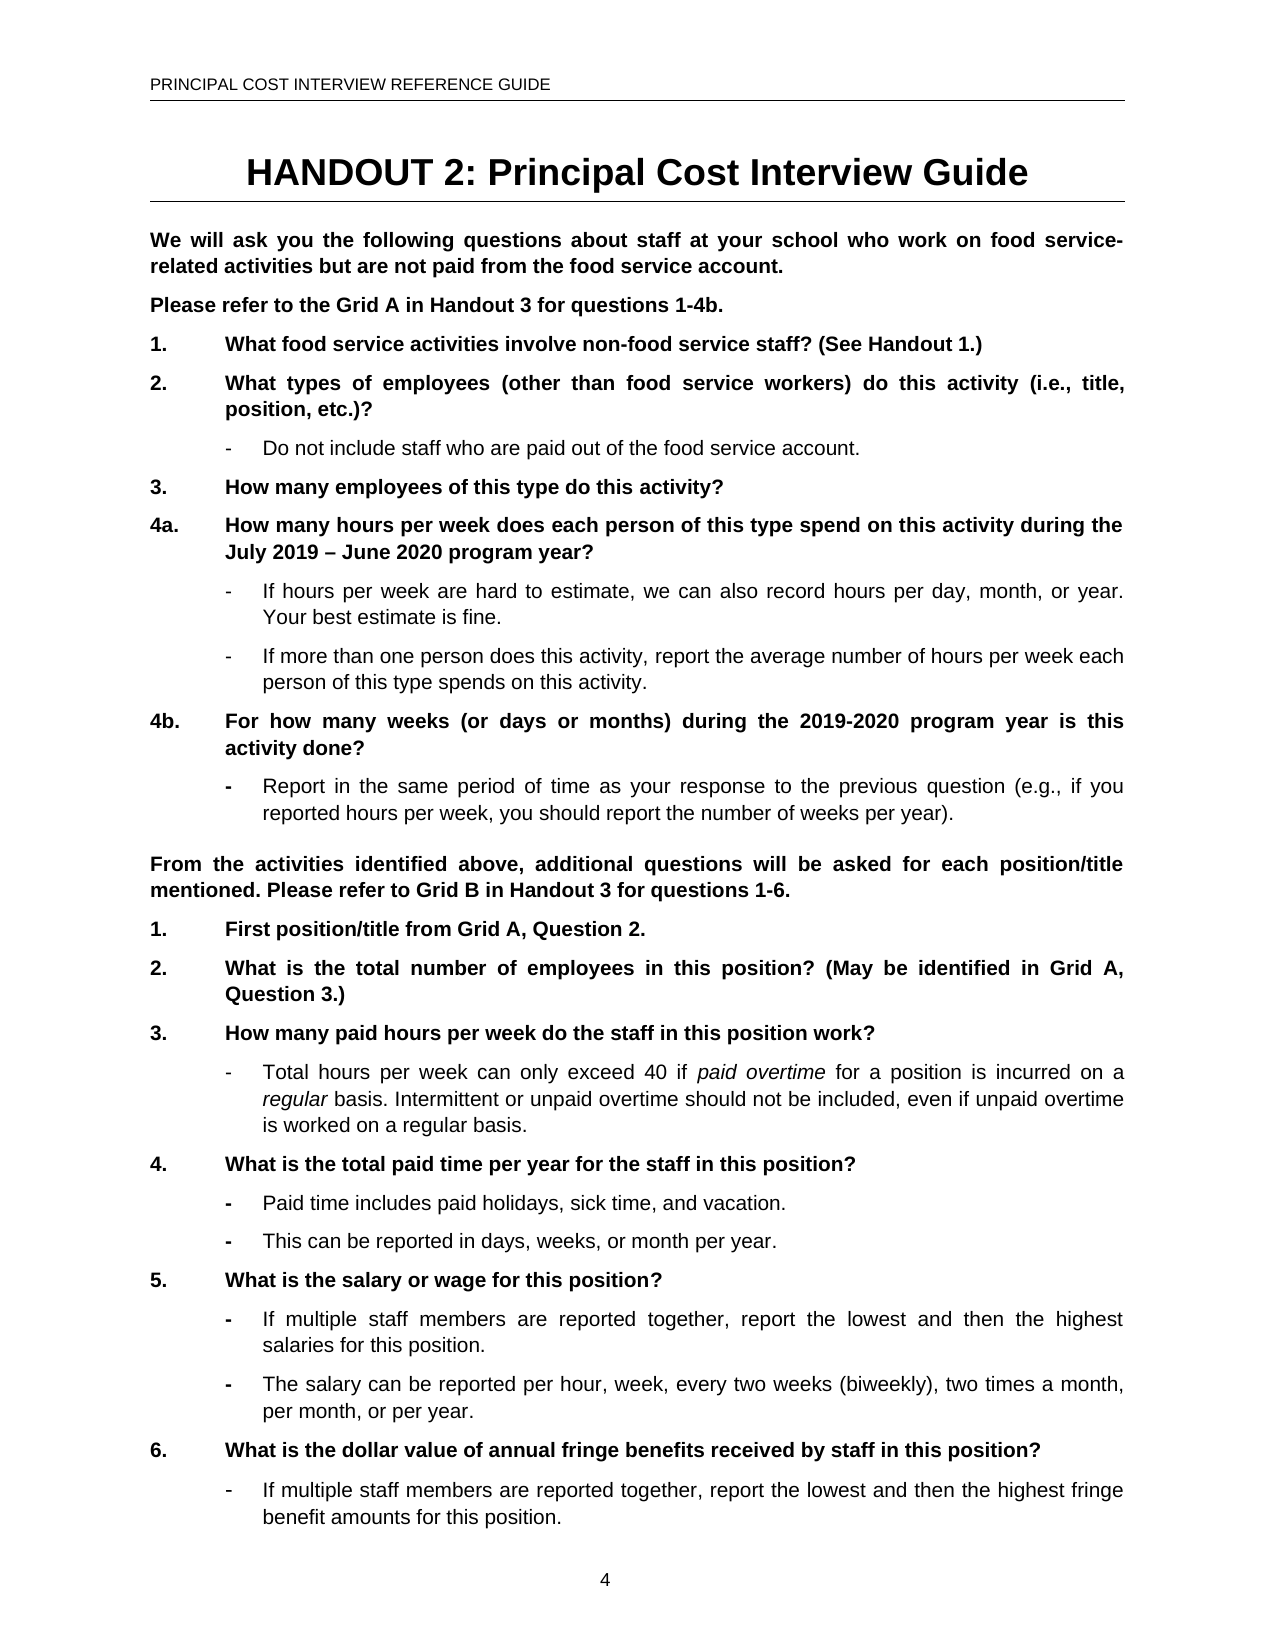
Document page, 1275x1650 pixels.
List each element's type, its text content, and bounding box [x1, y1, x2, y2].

list What is the total number of employees in this position? (May be identified in Grid A, Question 3.) [150, 956, 1125, 1006]
list If more than one person does this activity, report the average number of hours per week each person of this type spends on this activity. [225, 644, 1125, 694]
list First position/title from Grid A, Question 2. [150, 917, 1125, 941]
list What is the dollar value of annual fringe benefits received by staff in this position? [150, 1437, 1125, 1461]
list What is the total paid time per year for the staff in this position? [150, 1152, 1125, 1176]
list If multiple staff members are reported together, report the lowest and then the highest fringe benefit amounts for this position. [225, 1476, 1125, 1529]
list This can be reported in days, weeks, or month per year. [225, 1229, 1125, 1253]
list The salary can be reported per hour, week, every two weeks (biweekly), two times a month, per month, or per year. [225, 1372, 1125, 1422]
list What is the salary or wage for this position? [150, 1268, 1125, 1292]
list Paid time includes paid holidays, sick time, and vacation. [225, 1190, 1125, 1214]
list What types of employees (other than food service workers) do this activity (i.e., title, position, etc.)? [150, 370, 1125, 421]
list How many employees of this type do this activity? [150, 474, 1125, 498]
list Report in the same period of time as your response to the previous question (e.g., if you reported hours per week, you should report the number of weeks per year). [225, 774, 1125, 824]
list How many paid hours per week do the staff in this position work? [150, 1021, 1125, 1045]
list What food service activities involve non-food service staff? (See Handout 1.) [150, 332, 1125, 356]
text Please refer to the Grid A in Handout 3 for questions 1-4b. [150, 293, 1125, 317]
text 4a. How many hours per week does each person of this type spend on this activity during the July 2019 – June 2020 program year? [150, 513, 1125, 564]
text From the activities identified above, additional questions will be asked for each position/title mentioned. Please refer to Grid B in Handout 3 for questions 1-6. [150, 852, 1125, 902]
title HANDOUT 2: Principal Cost Interview Guide [150, 150, 1125, 201]
list If hours per week are hard to estimate, we can also record hours per day, month, or year. Your best estimate is fine. [225, 578, 1125, 629]
text We will ask you the following questions about staff at your school who work on food service-related activities but are not paid from the food service account. [150, 227, 1125, 278]
list Total hours per week can only exceed 40 if paid overtime for a position is incurred on a regular basis. Intermittent or unpaid overtime should not be included, even if unpaid overtime is worked on a regular basis. [225, 1060, 1125, 1137]
list Do not include staff who are paid out of the food service account. [225, 436, 1125, 459]
text 4b. For how many weeks (or days or months) during the 2019-2020 program year is this activity done? [150, 709, 1125, 759]
list If multiple staff members are reported together, report the lowest and then the highest salaries for this position. [225, 1307, 1125, 1357]
